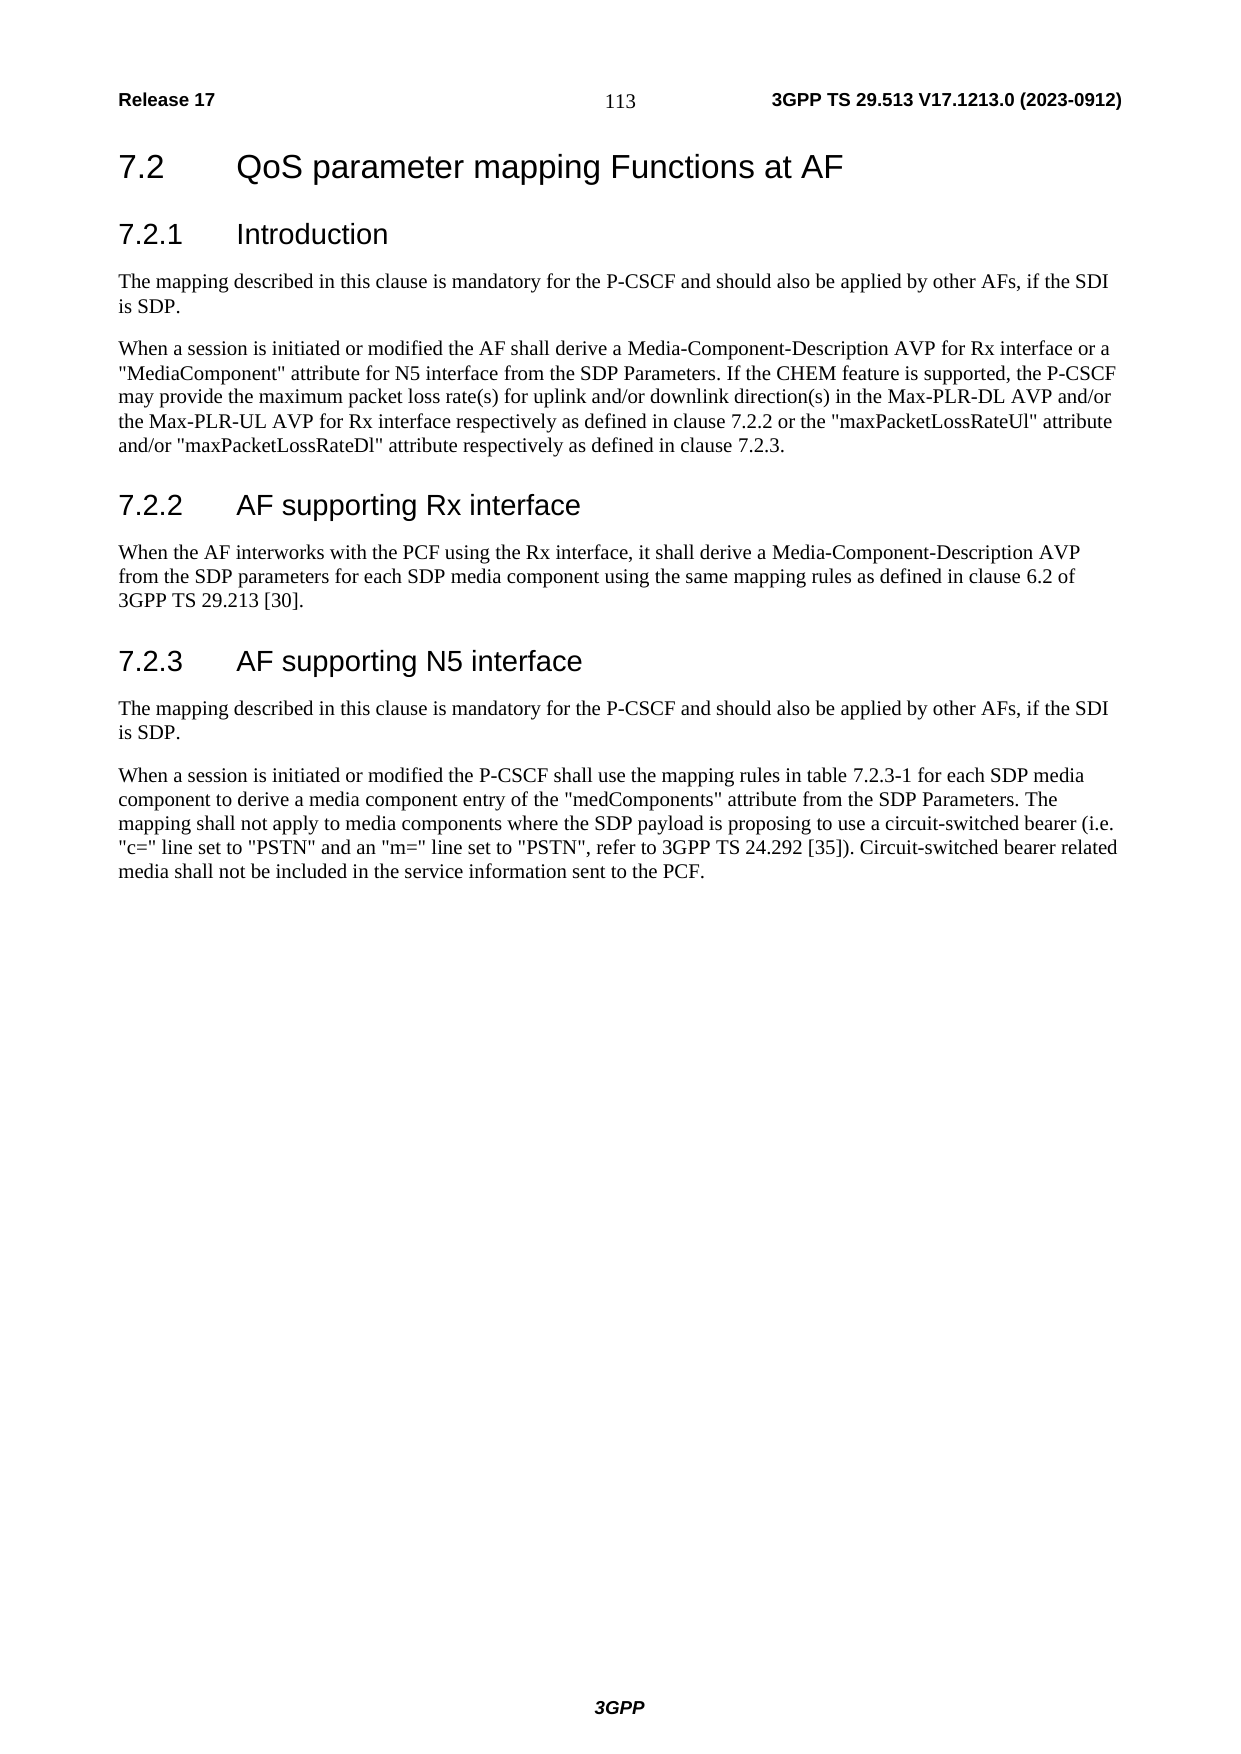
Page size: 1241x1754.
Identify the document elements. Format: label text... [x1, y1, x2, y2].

text When a session is initiated or modified the P-CSCF shall use the mapping rules in table 7.2.3-1 for each SDP media component to derive a media component entry of the "medComponents" attribute from the SDP Parameters. The mapping shall not apply to media components where the SDP payload is proposing to use a circuit-switched bearer (i.e. "c=" line set to "PSTN" and an "m=" line set to "PSTN", refer to 3GPP TS 24.292 [35]). Circuit-switched bearer related media shall not be included in the service information sent to the PCF. [118, 763, 1122, 883]
subtitle 7.2.2 AF supporting Rx interface [118, 488, 1122, 521]
text The mapping described in this clause is mandatory for the P-CSCF and should also be applied by other AFs, if the SDI is SDP. [118, 269, 1122, 318]
subtitle 7.2.3 AF supporting N5 interface [118, 644, 1122, 677]
text When the AF interworks with the PCF using the Rx interface, it shall derive a Media-Component-Description AVP from the SDP parameters for each SDP media component using the same mapping rules as defined in clause 6.2 of 3GPP TS 29.213 [30]. [118, 540, 1122, 612]
text The mapping described in this clause is mandatory for the P-CSCF and should also be applied by other AFs, if the SDI is SDP. [118, 696, 1122, 744]
text When a session is initiated or modified the AF shall derive a Media-Component-Description AVP for Rx interface or a "MediaComponent" attribute for N5 interface from the SDP Parameters. If the CHEM feature is supported, the P-CSCF may provide the maximum packet loss rate(s) for uplink and/or downlink direction(s) in the Max-PLR-DL AVP and/or the Max-PLR-UL AVP for Rx interface respectively as defined in clause 7.2.2 or the "maxPacketLossRateUl" attribute and/or "maxPacketLossRateDl" attribute respectively as defined in clause 7.2.3. [118, 336, 1122, 457]
subtitle 7.2 QoS parameter mapping Functions at AF [118, 147, 1122, 186]
subtitle 7.2.1 Introduction [118, 217, 1122, 251]
